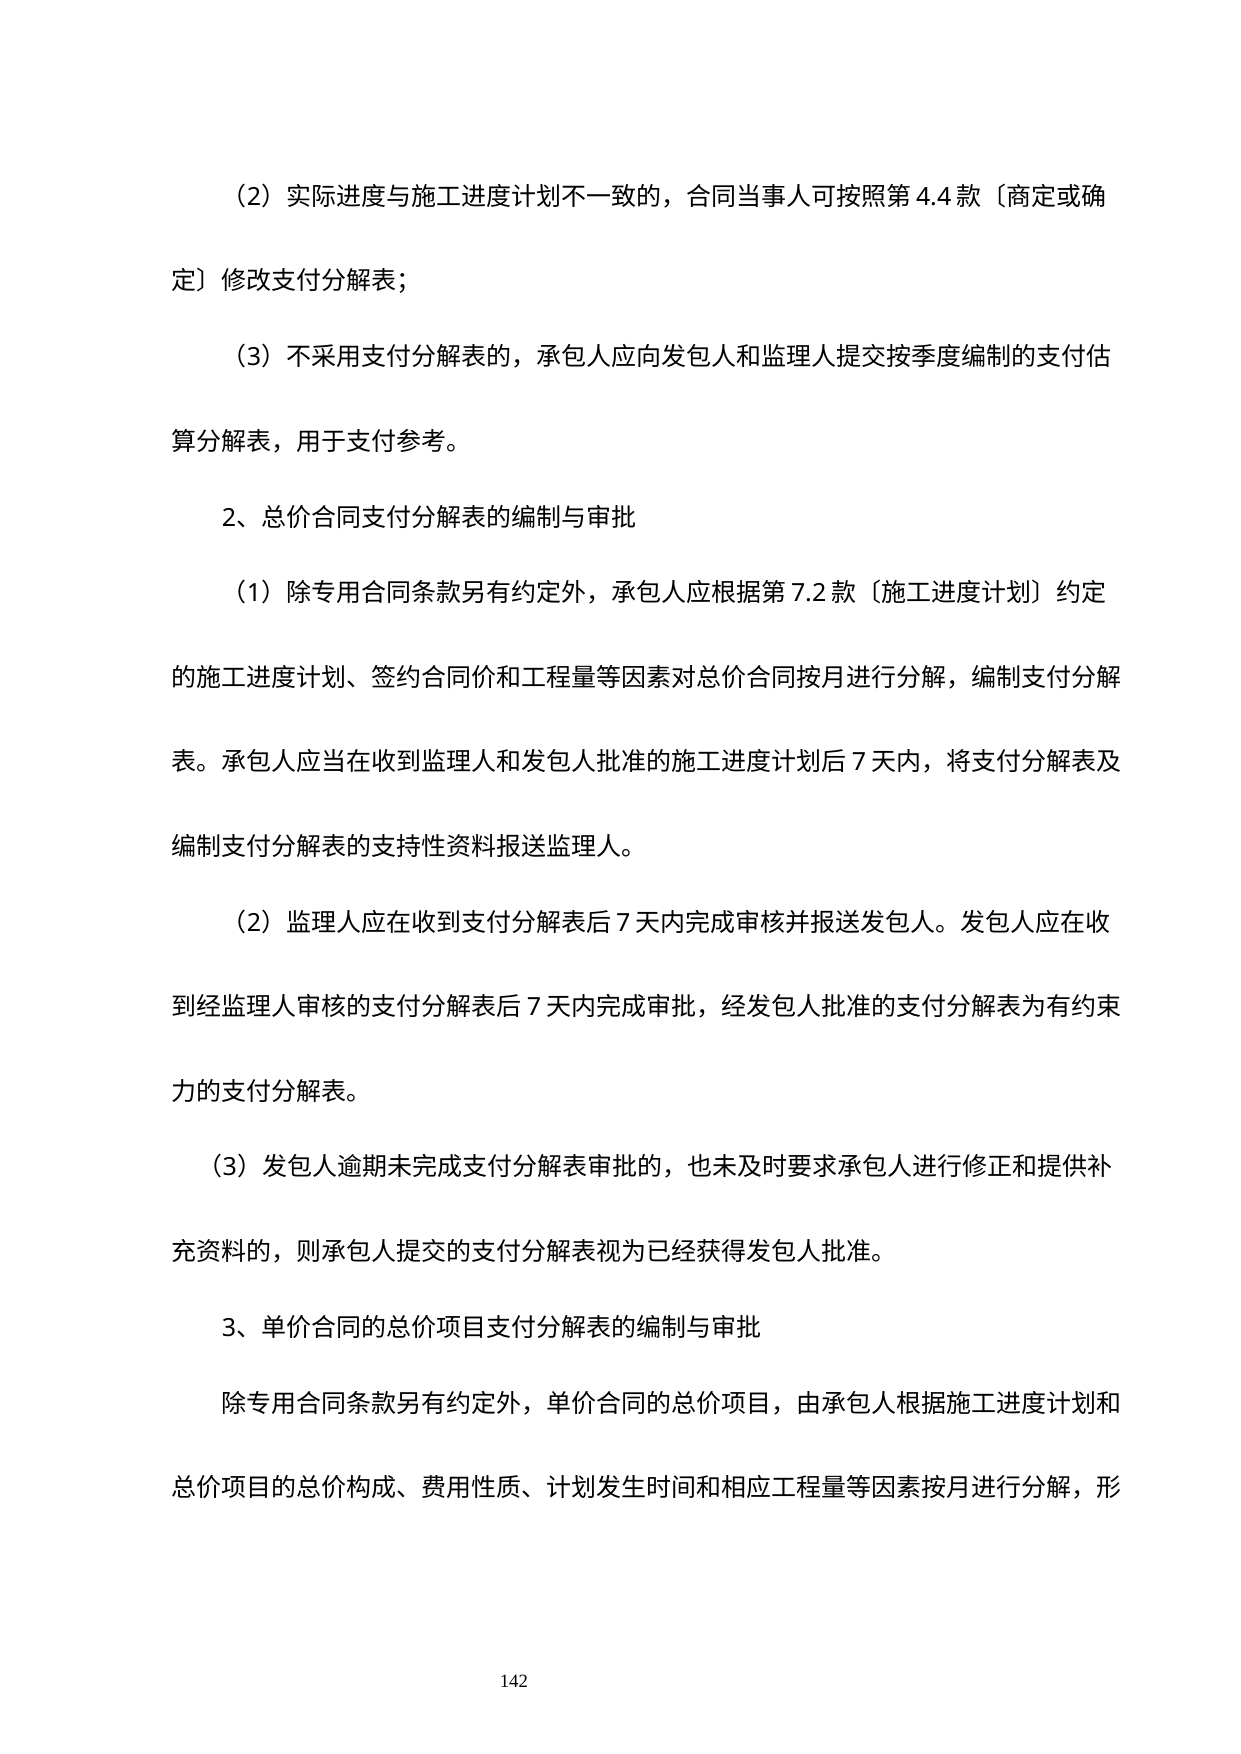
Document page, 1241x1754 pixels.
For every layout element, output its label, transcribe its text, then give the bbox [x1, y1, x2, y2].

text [172, 1369, 1128, 1518]
text 2、总价合同支付分解表的编制与审批 [172, 483, 1128, 548]
text （3）发包人逾期未完成支付分解表审批的，也未及时要求承包人进行修正和提供补充资料的，则承包人提交的支付分解表视为已经获得发包人批准。 [172, 1132, 1128, 1282]
text （1）除专用合同条款另有约定外，承包人应根据第7.2款〔施工进度计划〕约定的施工进度计划、签约合同价和工程量等因素对总价合同按月进行分解，编制支付分解表。承包人应当在收到监理人和发包人批准的施工进度计划后7天内，将支付分解表及编制支付分解表的支持性资料报送监理人。 [172, 558, 1128, 877]
text （3）不采用支付分解表的，承包人应向发包人和监理人提交按季度编制的支付估算分解表，用于支付参考。 [172, 322, 1128, 472]
text （2）监理人应在收到支付分解表后7天内完成审核并报送发包人。发包人应在收到经监理人审核的支付分解表后7天内完成审批，经发包人批准的支付分解表为有约束力的支付分解表。 [172, 888, 1128, 1122]
text （2）实际进度与施工进度计划不一致的，合同当事人可按照第4.4款〔商定或确定〕修改支付分解表； [172, 162, 1128, 311]
text 3、单价合同的总价项目支付分解表的编制与审批 [172, 1293, 1128, 1358]
